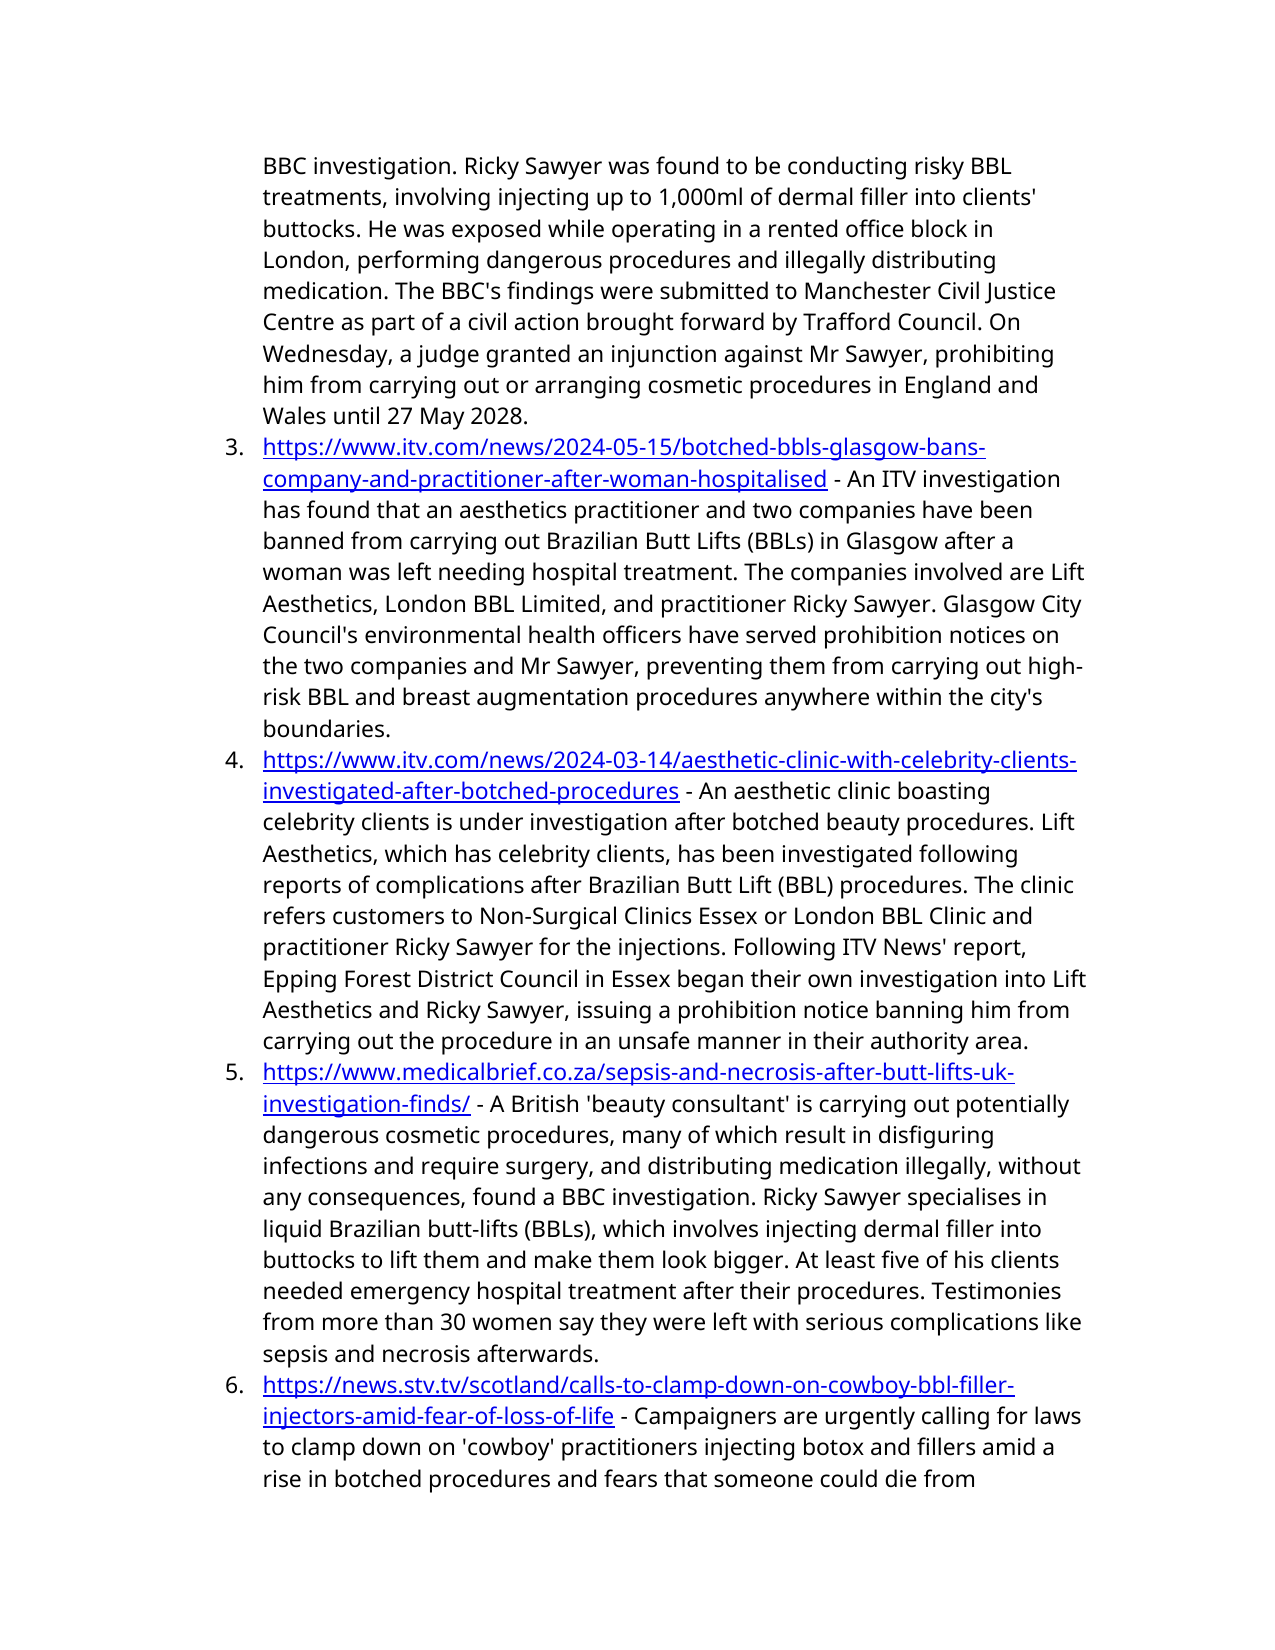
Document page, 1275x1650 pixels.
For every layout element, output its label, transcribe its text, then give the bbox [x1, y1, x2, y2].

list https://www.medicalbrief.co.za/sepsis-and-necrosis-after-butt-lifts-uk-investigation-finds/ - A British 'beauty consultant' is carrying out potentially dangerous cosmetic procedures, many of which result in disfiguring infections and require surgery, and distributing medication illegally, without any consequences, found a BBC investigation. Ricky Sawyer specialises in liquid Brazilian butt-lifts (BBLs), which involves injecting dermal filler into buttocks to lift them and make them look bigger. At least five of his clients needed emergency hospital treatment after their procedures. Testimonies from more than 30 women say they were left with serious complications like sepsis and necrosis afterwards. [225, 1056, 1087, 1369]
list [225, 1369, 1087, 1494]
list https://www.itv.com/news/2024-03-14/aesthetic-clinic-with-celebrity-clients-investigated-after-botched-procedures - An aesthetic clinic boasting celebrity clients is under investigation after botched beauty procedures. Lift Aesthetics, which has celebrity clients, has been investigated following reports of complications after Brazilian Butt Lift (BBL) procedures. The clinic refers customers to Non-Surgical Clinics Essex or London BBL Clinic and practitioner Ricky Sawyer for the injections. Following ITV News' report, Epping Forest District Council in Essex began their own investigation into Lift Aesthetics and Ricky Sawyer, issuing a prohibition notice banning him from carrying out the procedure in an unsafe manner in their authority area. [225, 744, 1087, 1056]
list https://www.itv.com/news/2024-05-15/botched-bbls-glasgow-bans-company-and-practitioner-after-woman-hospitalised - An ITV investigation has found that an aesthetics practitioner and two companies have been banned from carrying out Brazilian Butt Lifts (BBLs) in Glasgow after a woman was left needing hospital treatment. The companies involved are Lift Aesthetics, London BBL Limited, and practitioner Ricky Sawyer. Glasgow City Council's environmental health officers have served prohibition notices on the two companies and Mr Sawyer, preventing them from carrying out high-risk BBL and breast augmentation procedures anywhere within the city's boundaries. [225, 431, 1087, 744]
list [225, 150, 1087, 431]
